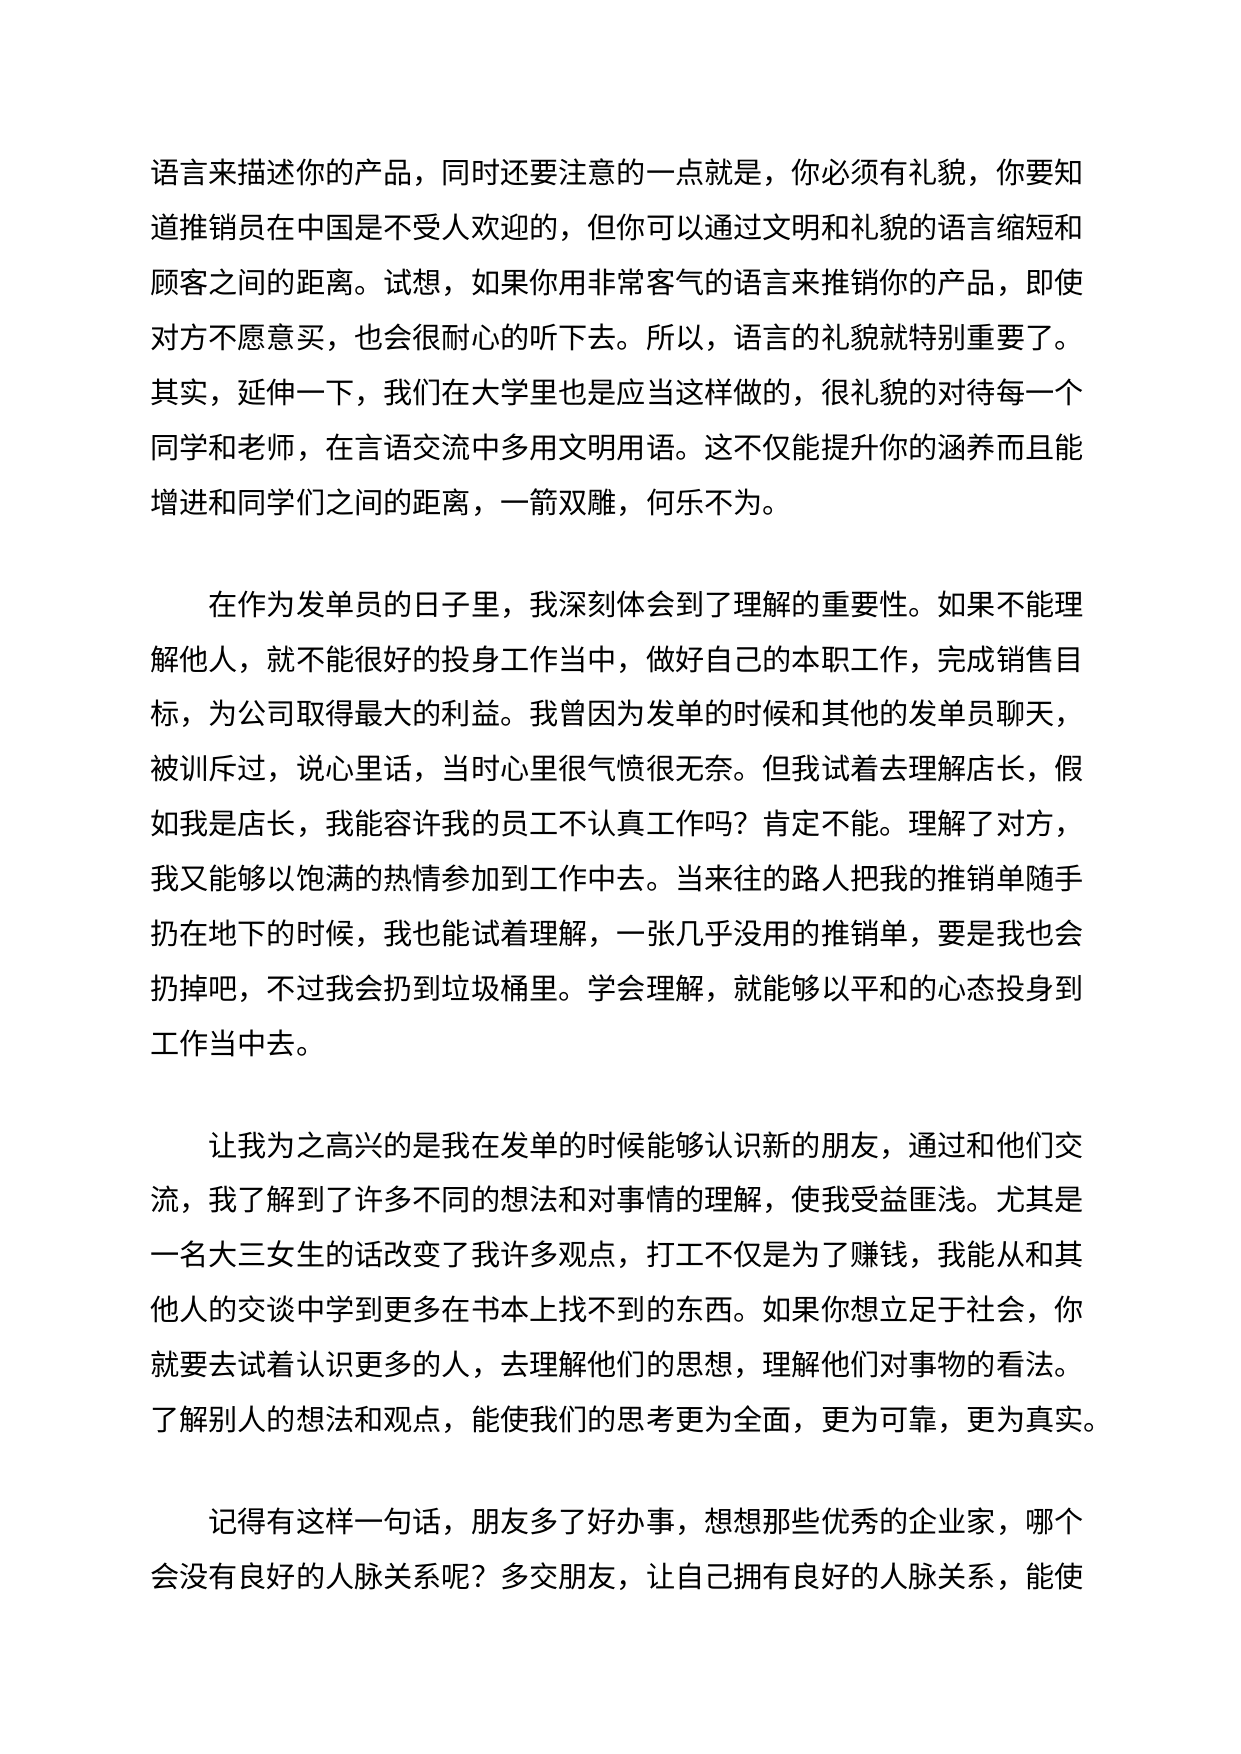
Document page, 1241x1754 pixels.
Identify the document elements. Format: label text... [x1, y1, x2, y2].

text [150, 1498, 1090, 1596]
text 在作为发单员的日子里，我深刻体会到了理解的重要性。如果不能理解他人，就不能很好的投身工作当中，做好自己的本职工作，完成销售目标，为公司取得最大的利益。我曾因为发单的时候和其他的发单员聊天，被训斥过，说心里话，当时心里很气愤很无奈。但我试着去理解店长，假如我是店长，我能容许我的员工不认真工作吗？肯定不能。理解了对方，我又能够以饱满的热情参加到工作中去。当来往的路人把我的推销单随手扔在地下的时候，我也能试着理解，一张几乎没用的推销单，要是我也会扔掉吧，不过我会扔到垃圾桶里。学会理解，就能够以平和的心态投身到工作当中去。 [150, 581, 1090, 1063]
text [150, 150, 1090, 522]
text 让我为之高兴的是我在发单的时候能够认识新的朋友，通过和他们交流，我了解到了许多不同的想法和对事情的理解，使我受益匪浅。尤其是一名大三女生的话改变了我许多观点，打工不仅是为了赚钱，我能从和其他人的交谈中学到更多在书本上找不到的东西。如果你想立足于社会，你就要去试着认识更多的人，去理解他们的思想，理解他们对事物的看法。了解别人的想法和观点，能使我们的思考更为全面，更为可靠，更为真实。 [150, 1122, 1090, 1439]
